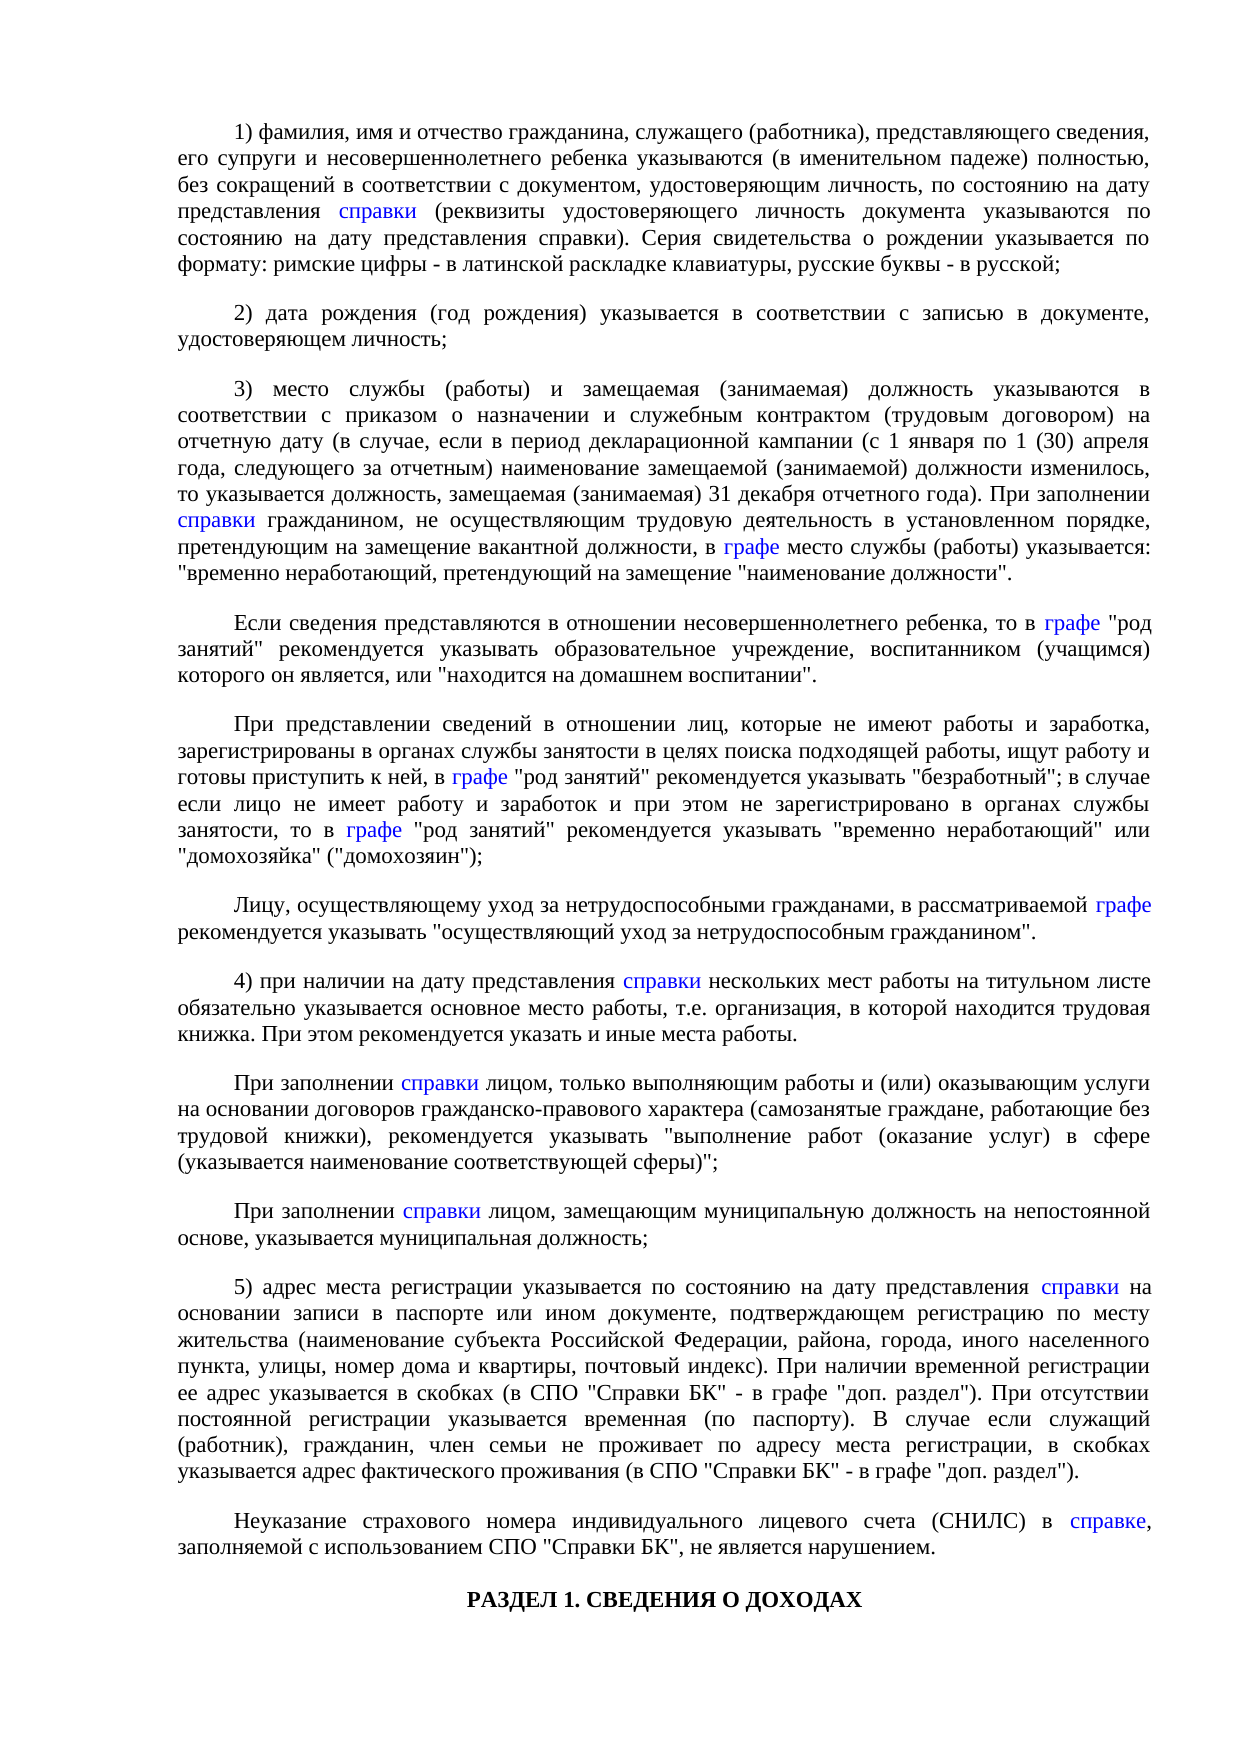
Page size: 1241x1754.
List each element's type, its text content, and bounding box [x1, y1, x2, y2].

text 3) место службы (работы) и замещаемая (занимаемая) должность указываются в соответствии с приказом о назначении и служебным контрактом (трудовым договором) на отчетную дату (в случае, если в период декларационной кампании (с 1 января по 1 (30) апреля года, следующего за отчетным) наименование замещаемой (занимаемой) должности изменилось, то указывается должность, замещаемая (занимаемая) 31 декабря отчетного года). При заполнении справки гражданином, не осуществляющим трудовую деятельность в установленном порядке, претендующим на замещение вакантной должности, в графе место службы (работы) указывается: "временно неработающий, претендующий на замещение "наименование должности". [177, 375, 1152, 586]
text Неуказание страхового номера индивидуального лицевого счета (СНИЛС) в справке, заполняемой с использованием СПО "Справки БК", не является нарушением. [177, 1507, 1152, 1559]
text 2) дата рождения (год рождения) указывается в соответствии с записью в документе, удостоверяющем личность; [177, 299, 1152, 352]
text Лицу, осуществляющему уход за нетрудоспособными гражданами, в рассматриваемой графе рекомендуется указывать "осуществляющий уход за нетрудоспособным гражданином". [177, 892, 1152, 944]
text 4) при наличии на дату представления справки нескольких мест работы на титульном листе обязательно указывается основное место работы, т.е. организация, в которой находится трудовая книжка. При этом рекомендуется указать и иные места работы. [177, 967, 1152, 1046]
text Если сведения представляются в отношении несовершеннолетнего ребенка, то в графе "род занятий" рекомендуется указывать образовательное учреждение, воспитанником (учащимся) которого он является, или "находится на домашнем воспитании". [177, 608, 1152, 688]
text При заполнении справки лицом, замещающим муниципальную должность на непостоянной основе, указывается муниципальная должность; [177, 1197, 1152, 1250]
text 5) адрес места регистрации указывается по состоянию на дату представления справки на основании записи в паспорте или ином документе, подтверждающем регистрацию по месту жительства (наименование субъекта Российской Федерации, района, города, иного населенного пункта, улицы, номер дома и квартиры, почтовый индекс). При наличии временной регистрации ее адрес указывается в скобках (в СПО "Справки БК" - в графе "доп. раздел"). При отсутствии постоянной регистрации указывается временная (по паспорту). В случае если служащий (работник), гражданин, член семьи не проживает по адресу места регистрации, в скобках указывается адрес фактического проживания (в СПО "Справки БК" - в графе "доп. раздел"). [177, 1273, 1152, 1484]
text При представлении сведений в отношении лиц, которые не имеют работы и заработка, зарегистрированы в органах службы занятости в целях поиска подходящей работы, ищут работу и готовы приступить к ней, в графе "род занятий" рекомендуется указывать "безработный"; в случае если лицо не имеет работу и заработок и при этом не зарегистрировано в органах службы занятости, то в графе "род занятий" рекомендуется указывать "временно неработающий" или "домохозяйка" ("домохозяин"); [177, 711, 1152, 869]
title РАЗДЕЛ 1. СВЕДЕНИЯ О ДОХОДАХ [177, 1586, 1152, 1612]
text При заполнении справки лицом, только выполняющим работы и (или) оказывающим услуги на основании договоров гражданско-правового характера (самозанятые граждане, работающие без трудовой книжки), рекомендуется указывать "выполнение работ (оказание услуг) в сфере (указывается наименование соответствующей сферы)"; [177, 1069, 1152, 1174]
text 1) фамилия, имя и отчество гражданина, служащего (работника), представляющего сведения, его супруги и несовершеннолетнего ребенка указываются (в именительном падеже) полностью, без сокращений в соответствии с документом, удостоверяющим личность, по состоянию на дату представления справки (реквизиты удостоверяющего личность документа указываются по состоянию на дату представления справки). Серия свидетельства о рождении указывается по формату: римские цифры - в латинской раскладке клавиатуры, русские буквы - в русской; [177, 118, 1152, 276]
